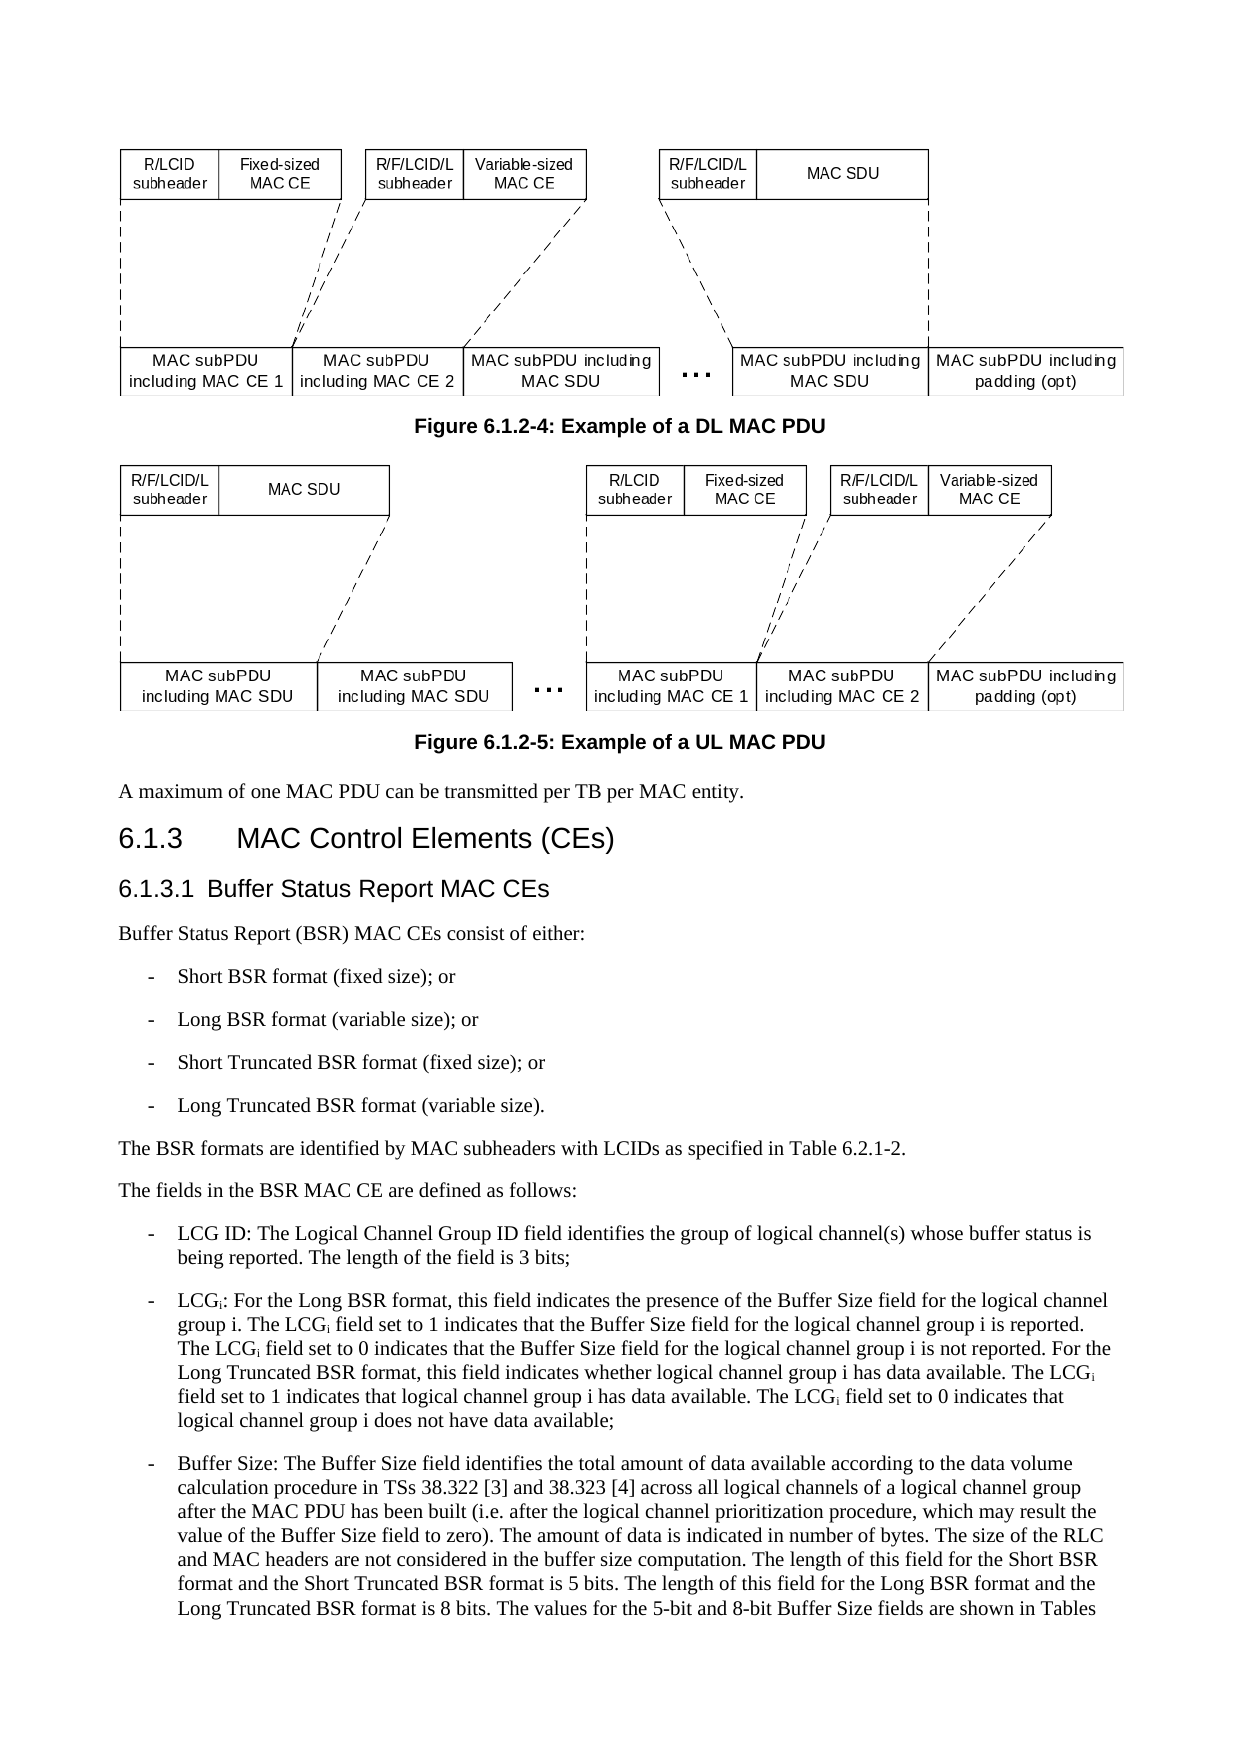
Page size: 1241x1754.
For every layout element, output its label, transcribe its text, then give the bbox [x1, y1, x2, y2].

text Figure 6.1.2-5: Example of a UL MAC PDU [118, 730, 1122, 754]
text - Long BSR format (variable size); or [148, 1007, 1122, 1031]
text Figure 6.1.2-4: Example of a DL MAC PDU [118, 414, 1122, 438]
text 6.1.3.1 Buffer Status Report MAC CEs [118, 874, 1122, 903]
text - Short Truncated BSR format (fixed size); or [148, 1050, 1122, 1074]
text - LCG ID: The Logical Channel Group ID field identifies the group of logical channel(s) whose buffer status is being reported. The length of the field is 3 bits; [148, 1221, 1122, 1269]
text A maximum of one MAC PDU can be transmitted per TB per MAC entity. [118, 779, 1122, 803]
text - Short BSR format (fixed size); or [148, 964, 1122, 988]
text Buffer Status Report (BSR) MAC CEs consist of either: [118, 921, 1122, 945]
text - LCGi: For the Long BSR format, this field indicates the presence of the Buffer Size field for the logical channel group i. The LCGi field set to 1 indicates that the Buffer Size field for the logical channel group i is reported. The LCGi field set to 0 indicates that the Buffer Size field for the logical channel group i is not reported. For the Long Truncated BSR format, this field indicates whether logical channel group i has data available. The LCGi field set to 1 indicates that logical channel group i has data available. The LCGi field set to 0 indicates that logical channel group i does not have data available; [148, 1288, 1122, 1432]
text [148, 1451, 1122, 1619]
text The BSR formats are identified by MAC subheaders with LCIDs as specified in Table 6.2.1-2. [118, 1135, 1122, 1159]
text 6.1.3 MAC Control Elements (CEs) [118, 822, 1122, 855]
text The fields in the BSR MAC CE are defined as follows: [118, 1178, 1122, 1202]
text - Long Truncated BSR format (variable size). [148, 1093, 1122, 1117]
